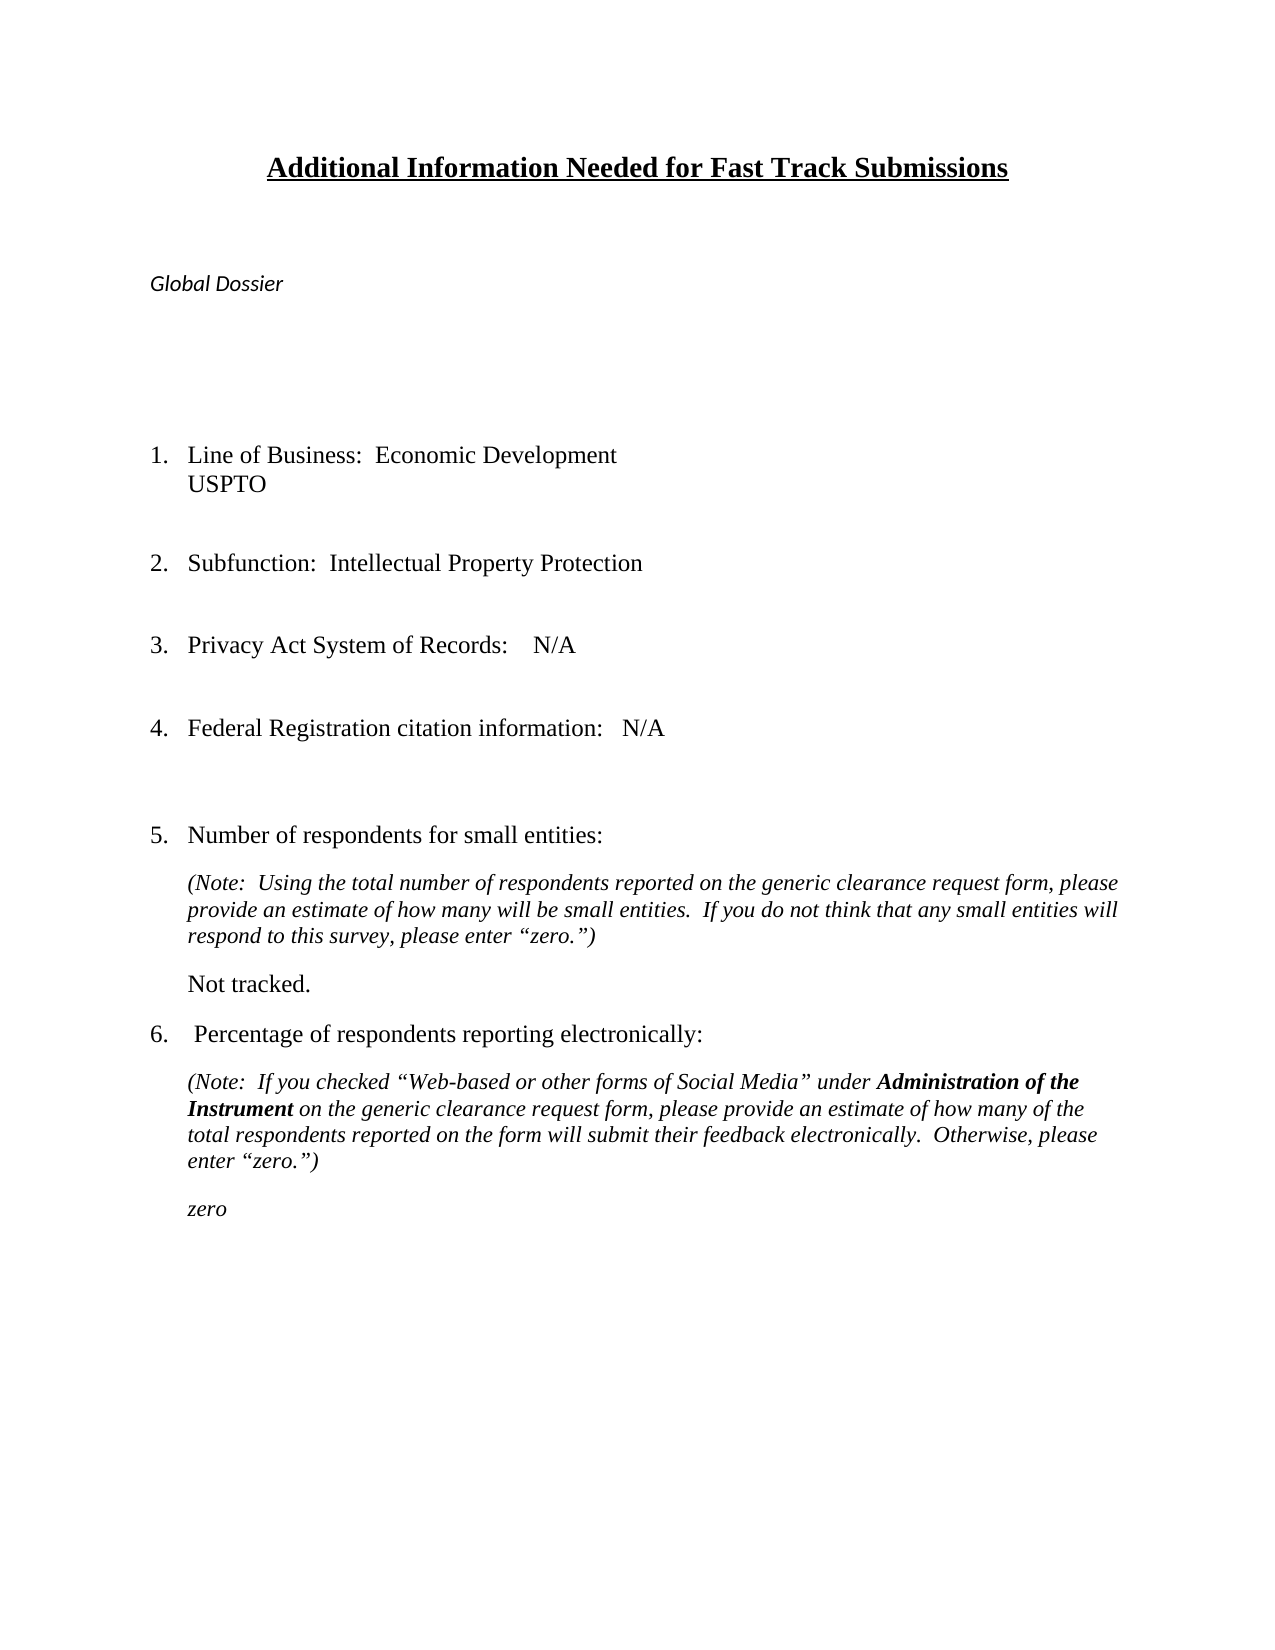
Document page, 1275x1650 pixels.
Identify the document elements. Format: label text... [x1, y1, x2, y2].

text (Note: Using the total number of respondents reported on the generic clearance request form, please provide an estimate of how many will be small entities. If you do not think that any small entities will respond to this survey, please enter “zero.”) [187, 869, 1125, 948]
text zero [187, 1194, 1125, 1221]
text Additional Information Needed for Fast Track Submissions [150, 150, 1125, 183]
list Number of respondents for small entities: [150, 820, 1125, 848]
list Percentage of respondents reporting electronically: [150, 1019, 1125, 1047]
text (Note: If you checked “Web-based or other forms of Social Media” under Administration of the Instrument on the generic clearance request form, please provide an estimate of how many of the total respondents reported on the form will submit their feedback electronically. Otherwise, please enter “zero.”) [187, 1068, 1125, 1174]
list Privacy Act System of Records: N/A [150, 630, 1125, 659]
text Global Dossier [150, 269, 1125, 297]
list Federal Registration citation information: N/A [150, 713, 1125, 742]
list USPTO [187, 469, 1125, 498]
text Not tracked. [150, 969, 1125, 998]
list Line of Business: Economic Development [150, 441, 1125, 469]
list Subfunction: Intellectual Property Protection [150, 548, 1125, 576]
